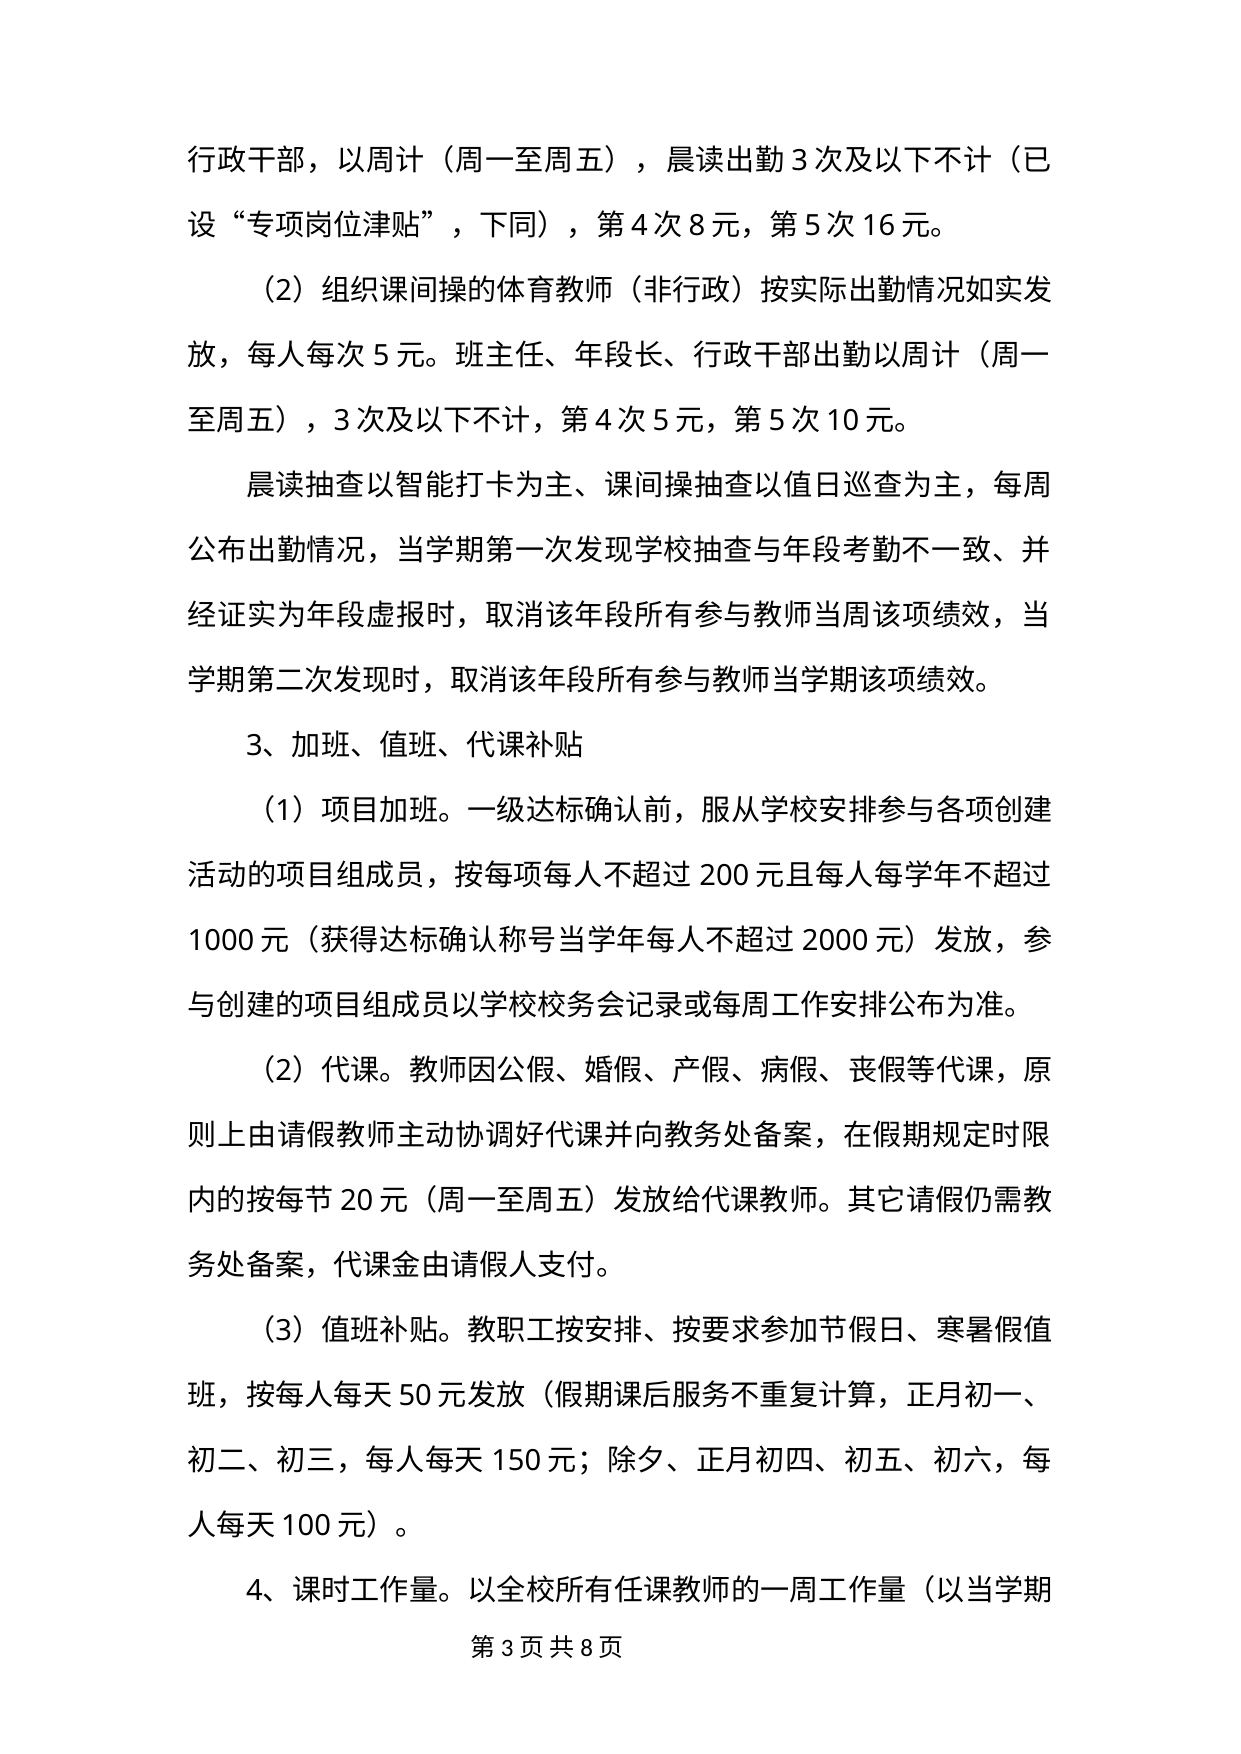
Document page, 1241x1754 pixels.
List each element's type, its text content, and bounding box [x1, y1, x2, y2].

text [187, 125, 1053, 255]
text （3）值班补贴。教职工按安排、按要求参加节假日、寒暑假值班，按每人每天50元发放（假期课后服务不重复计算，正月初一、初二、初三，每人每天150元；除夕、正月初四、初五、初六，每人每天100元）。 [187, 1295, 1053, 1555]
text 晨读抽查以智能打卡为主、课间操抽查以值日巡查为主，每周公布出勤情况，当学期第一次发现学校抽查与年段考勤不一致、并经证实为年段虚报时，取消该年段所有参与教师当周该项绩效，当学期第二次发现时，取消该年段所有参与教师当学期该项绩效。 [187, 450, 1053, 710]
text （1）项目加班。一级达标确认前，服从学校安排参与各项创建活动的项目组成员，按每项每人不超过200元且每人每学年不超过1000元（获得达标确认称号当学年每人不超过2000元）发放，参与创建的项目组成员以学校校务会记录或每周工作安排公布为准。 [187, 775, 1053, 1035]
text （2）组织课间操的体育教师（非行政）按实际出勤情况如实发放，每人每次5元。班主任、年段长、行政干部出勤以周计（周一至周五），3次及以下不计，第4次5元，第5次10元。 [187, 255, 1053, 450]
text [187, 1555, 1053, 1620]
text （2）代课。教师因公假、婚假、产假、病假、丧假等代课，原则上由请假教师主动协调好代课并向教务处备案，在假期规定时限内的按每节20元（周一至周五）发放给代课教师。其它请假仍需教务处备案，代课金由请假人支付。 [187, 1035, 1053, 1295]
text 3、加班、值班、代课补贴 [187, 710, 1053, 775]
